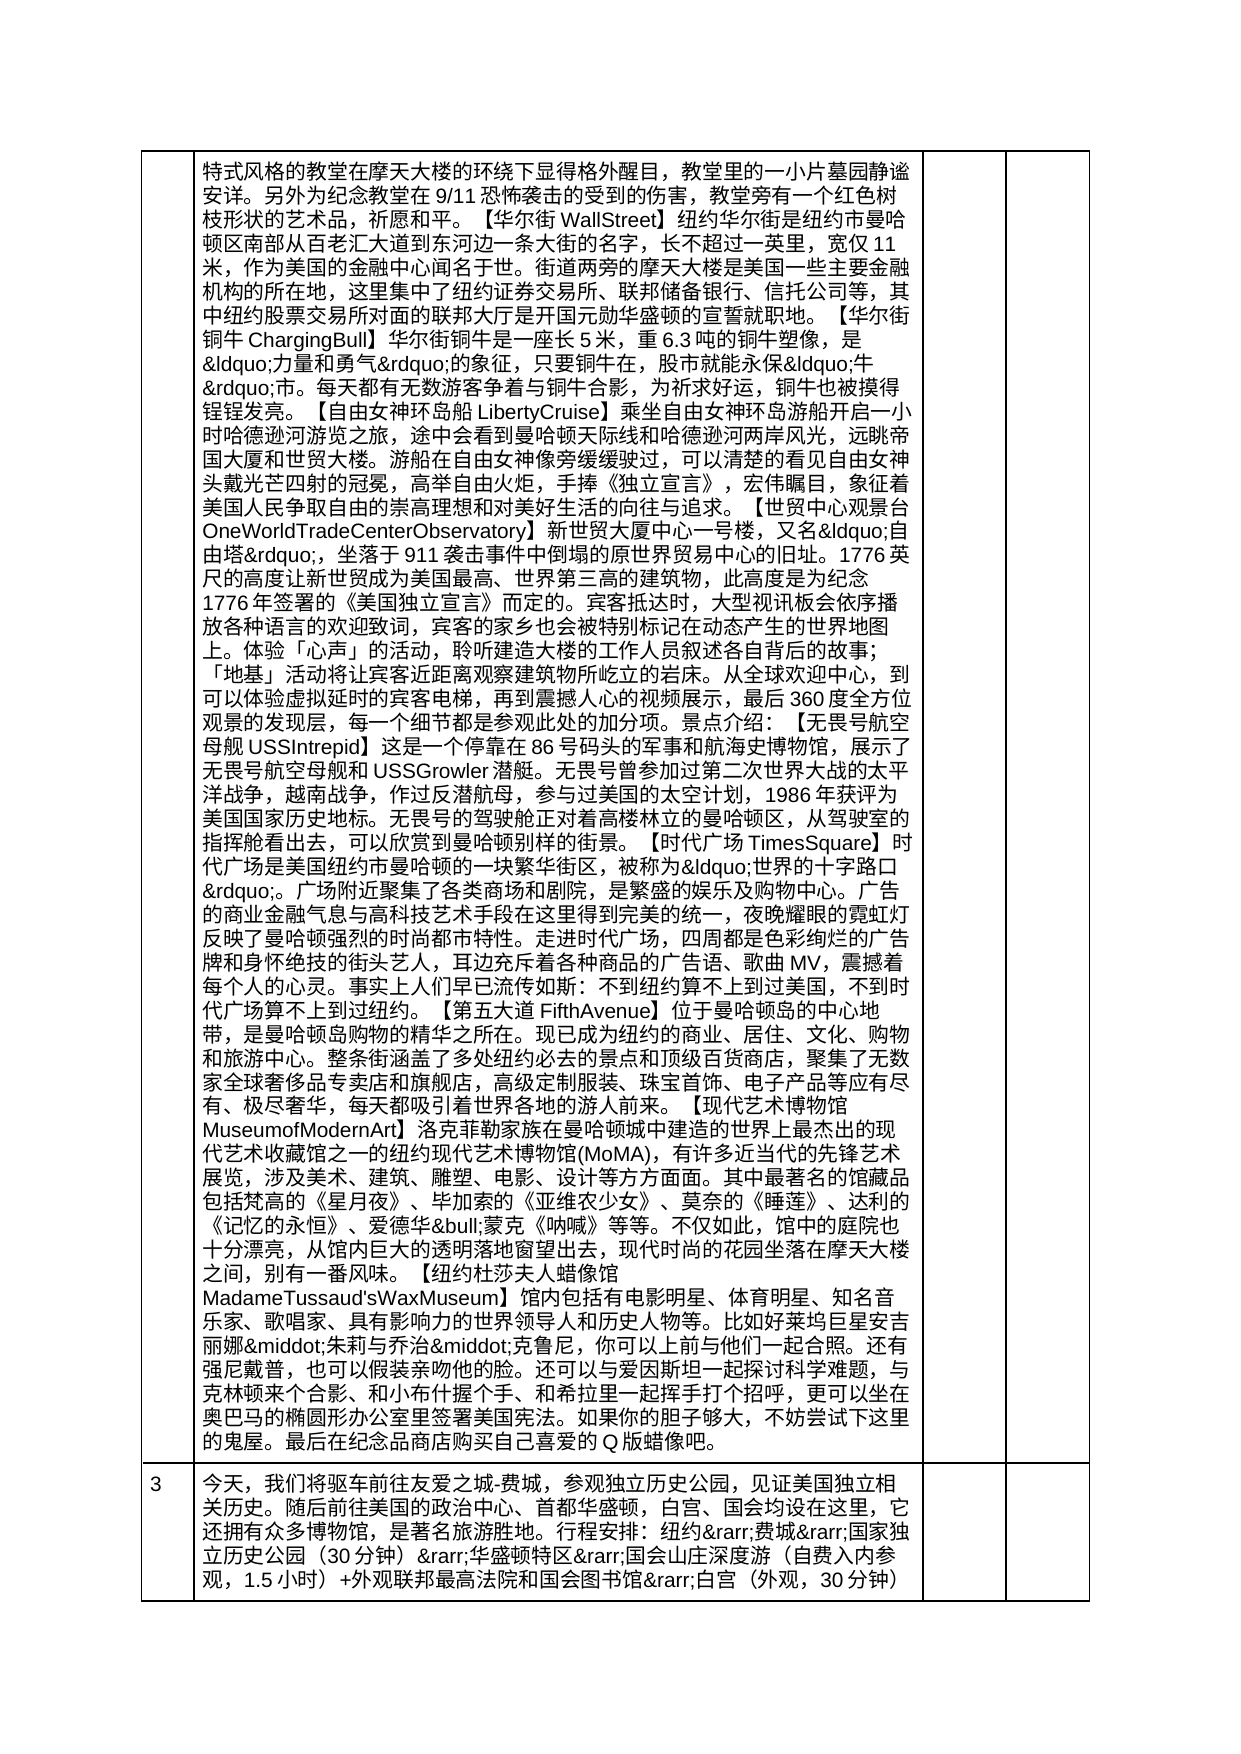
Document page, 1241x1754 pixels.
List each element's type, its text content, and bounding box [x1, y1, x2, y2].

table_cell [195, 1464, 922, 1600]
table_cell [195, 152, 922, 1462]
table_cell 2 [142, 152, 193, 1462]
table_cell 3 [142, 1463, 193, 1600]
table_cell [1007, 152, 1089, 1462]
table_cell [924, 152, 1005, 1462]
table_cell [1007, 1464, 1089, 1600]
table_cell [924, 1464, 1005, 1600]
